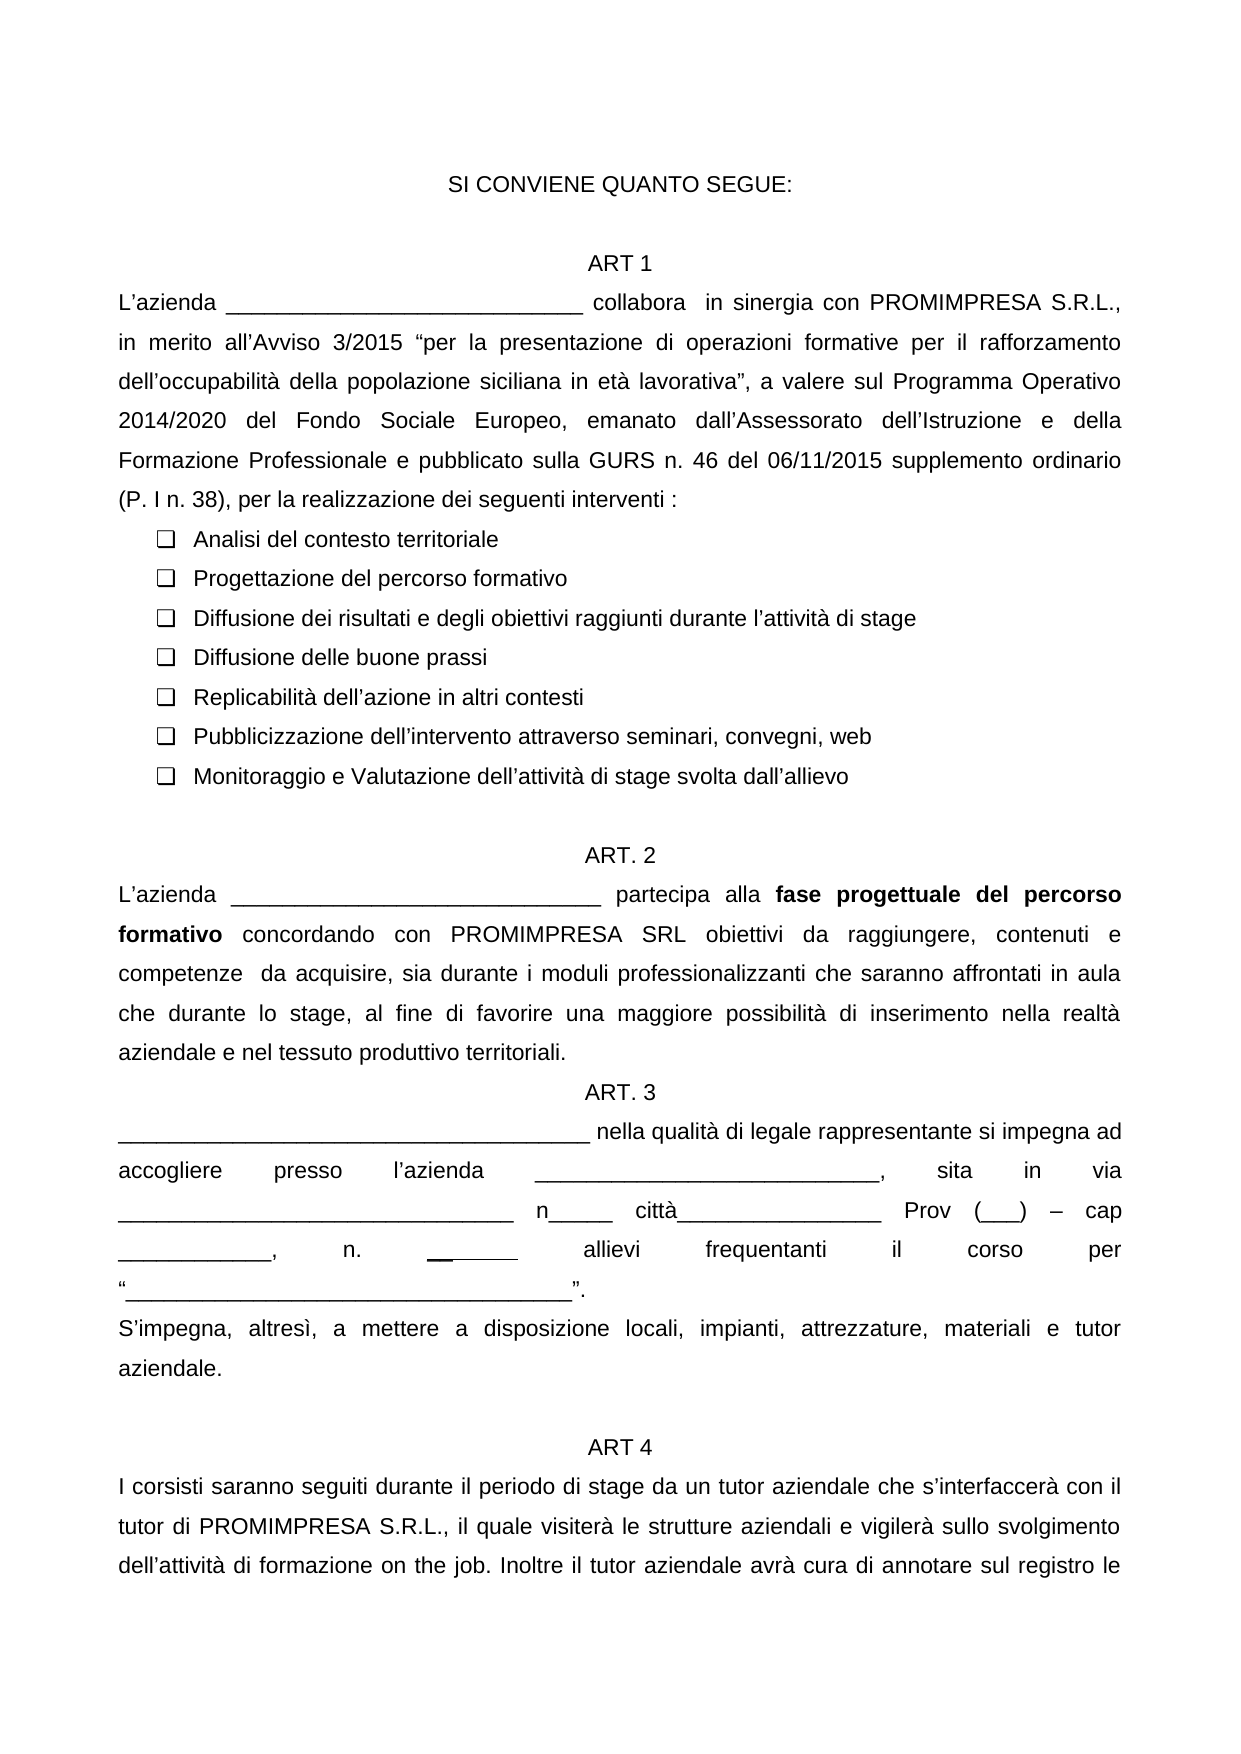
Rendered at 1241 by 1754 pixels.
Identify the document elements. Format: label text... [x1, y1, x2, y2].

text SI CONVIENE QUANTO SEGUE: [118, 171, 1122, 197]
text S’impegna, altresì, a mettere a disposizione locali, impianti, attrezzature, materiali e tutor aziendale. [118, 1315, 1122, 1381]
list Diffusione delle buone prassi [156, 644, 1122, 671]
list Analisi del contesto territoriale [156, 526, 1122, 552]
list Progettazione del percorso formativo [156, 565, 1122, 592]
list Diffusione dei risultati e degli obiettivi raggiunti durante l’attività di stage [156, 605, 1122, 631]
text ART. 2 [118, 842, 1122, 868]
list Pubblicizzazione dell’intervento attraverso seminari, convegni, web [156, 723, 1122, 749]
text L’azienda ____________________________ collabora in sinergia con PROMIMPRESA S.R.L., in merito all’Avviso 3/2015 “per la presentazione di operazioni formative per il rafforzamento dell’occupabilità della popolazione siciliana in età lavorativa”, a valere sul Programma Operativo 2014/2020 del Fondo Sociale Europeo, emanato dall’Assessorato dell’Istruzione e della Formazione Professionale e pubblicato sulla GURS n. 46 del 06/11/2015 supplemento ordinario (P. I n. 38), per la realizzazione dei seguenti interventi : [118, 289, 1122, 513]
text _____________________________________ nella qualità di legale rappresentante si impegna ad accogliere presso l’azienda ___________________________, sita in via _______________________________ n_____ città________________ Prov (___) – cap ____________, n. __ allievi frequentanti il corso per “___________________________________”. [118, 1118, 1122, 1302]
list Replicabilità dell’azione in altri contesti [156, 684, 1122, 710]
text ART. 3 [118, 1078, 1122, 1105]
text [118, 1473, 1122, 1579]
list Monitoraggio e Valutazione dell’attività di stage svolta dall’allievo [156, 763, 1122, 789]
text ART 1 [118, 249, 1122, 276]
text L’azienda _____________________________ partecipa alla fase progettuale del percorso formativo concordando con PROMIMPRESA SRL obiettivi da raggiungere, contenuti e competenze da acquisire, sia durante i moduli professionalizzanti che saranno affrontati in aula che durante lo stage, al fine di favorire una maggiore possibilità di inserimento nella realtà aziendale e nel tessuto produttivo territoriali. [118, 881, 1122, 1065]
text ART 4 [118, 1434, 1122, 1460]
